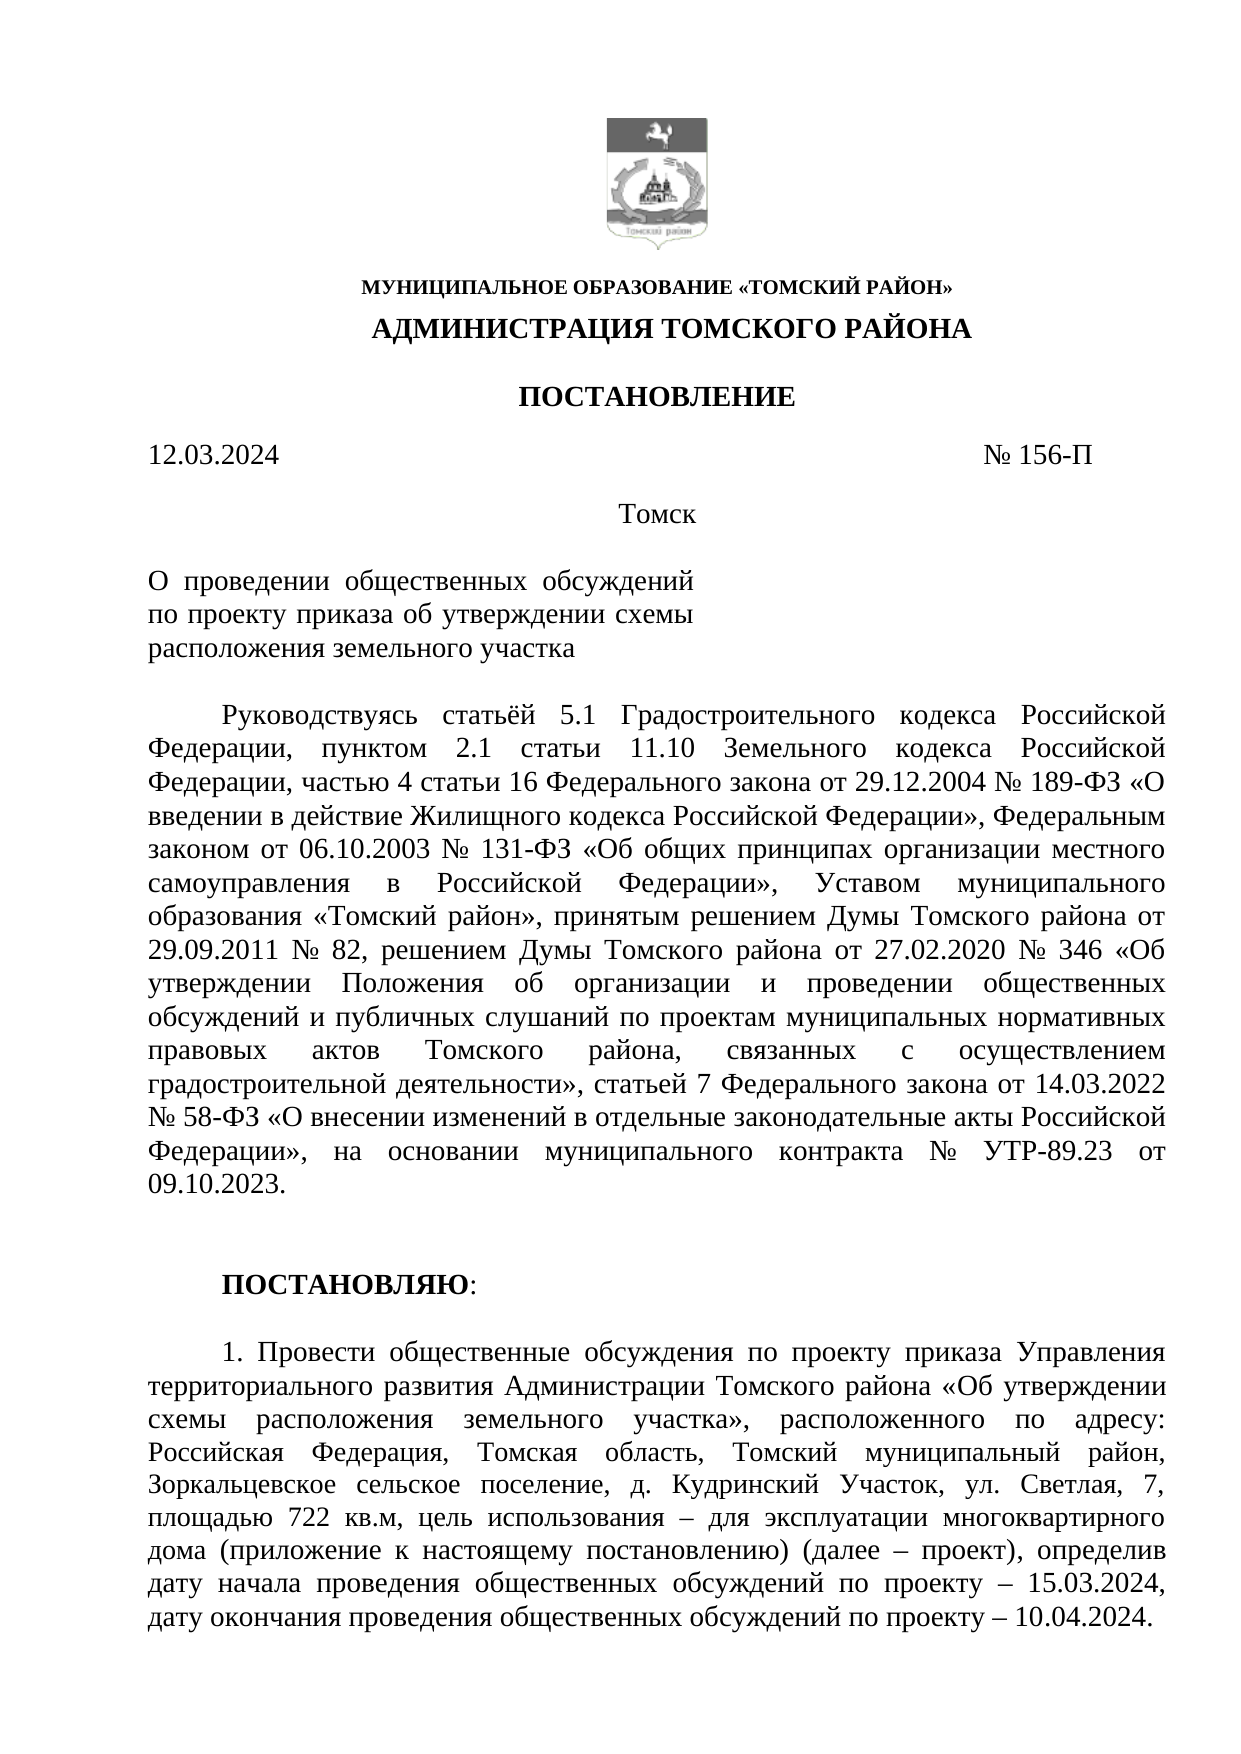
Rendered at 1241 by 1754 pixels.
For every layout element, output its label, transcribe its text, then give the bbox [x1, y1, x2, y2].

text Томск [148, 496, 1167, 529]
text АДМИНИСТРАЦИЯ ТОМСКОГО РАЙОНА [177, 312, 1167, 345]
subtitle ПОСТАНОВЛЕНИЕ [148, 379, 1167, 412]
text МУНИЦИПАЛЬНОЕ ОБРАЗОВАНИЕ «ТОМСКИЙ РАЙОН» [148, 275, 1167, 299]
text Руководствуясь статьёй 5.1 Градостроительного кодекса Российской Федерации, пунктом 2.1 статьи 11.10 Земельного кодекса Российской Федерации, частью 4 статьи 16 Федерального закона от 29.12.2004 № 189-ФЗ «О введении в действие Жилищного кодекса Российской Федерации», Федеральным законом от 06.10.2003 № 131-ФЗ «Об общих принципах организации местного самоуправления в Российской Федерации», Уставом муниципального образования «Томский район», принятым решением Думы Томского района от 29.09.2011 № 82, решением Думы Томского района от 27.02.2020 № 346 «Об утверждении Положения об организации и проведении общественных обсуждений и публичных слушаний по проектам муниципальных нормативных правовых актов Томского района, связанных с осуществлением градостроительной деятельности», статьей 7 Федерального закона от 14.03.2022 № 58-ФЗ «О внесении изменений в отдельные законодательные акты Российской Федерации», на основании муниципального контракта № УТР-89.23 от 09.10.2023. [148, 697, 1167, 1200]
text О проведении общественных обсуждений по проекту приказа об утверждении схемы расположения земельного участка [148, 563, 694, 663]
text ПОСТАНОВЛЯЮ: [148, 1267, 1167, 1301]
text 1. Провести общественные обсуждения по проекту приказа Управления территориального развития Администрации Томского района «Об утверждении схемы расположения земельного участка», расположенного по адресу: Российская Федерация, Томская область, Томский муниципальный район, Зоркальцевское сельское поселение, д. Кудринский Участок, ул. Светлая, 7, площадью 722 кв.м, цель использования – для эксплуатации многоквартирного дома (приложение к настоящему постановлению) (далее – проект), определив дату начала проведения общественных обсуждений по проекту – 15.03.2024, дату окончания проведения общественных обсуждений по проекту – 10.04.2024. [148, 1334, 1167, 1633]
text 12.03.2024 № 156-П [148, 437, 1167, 471]
